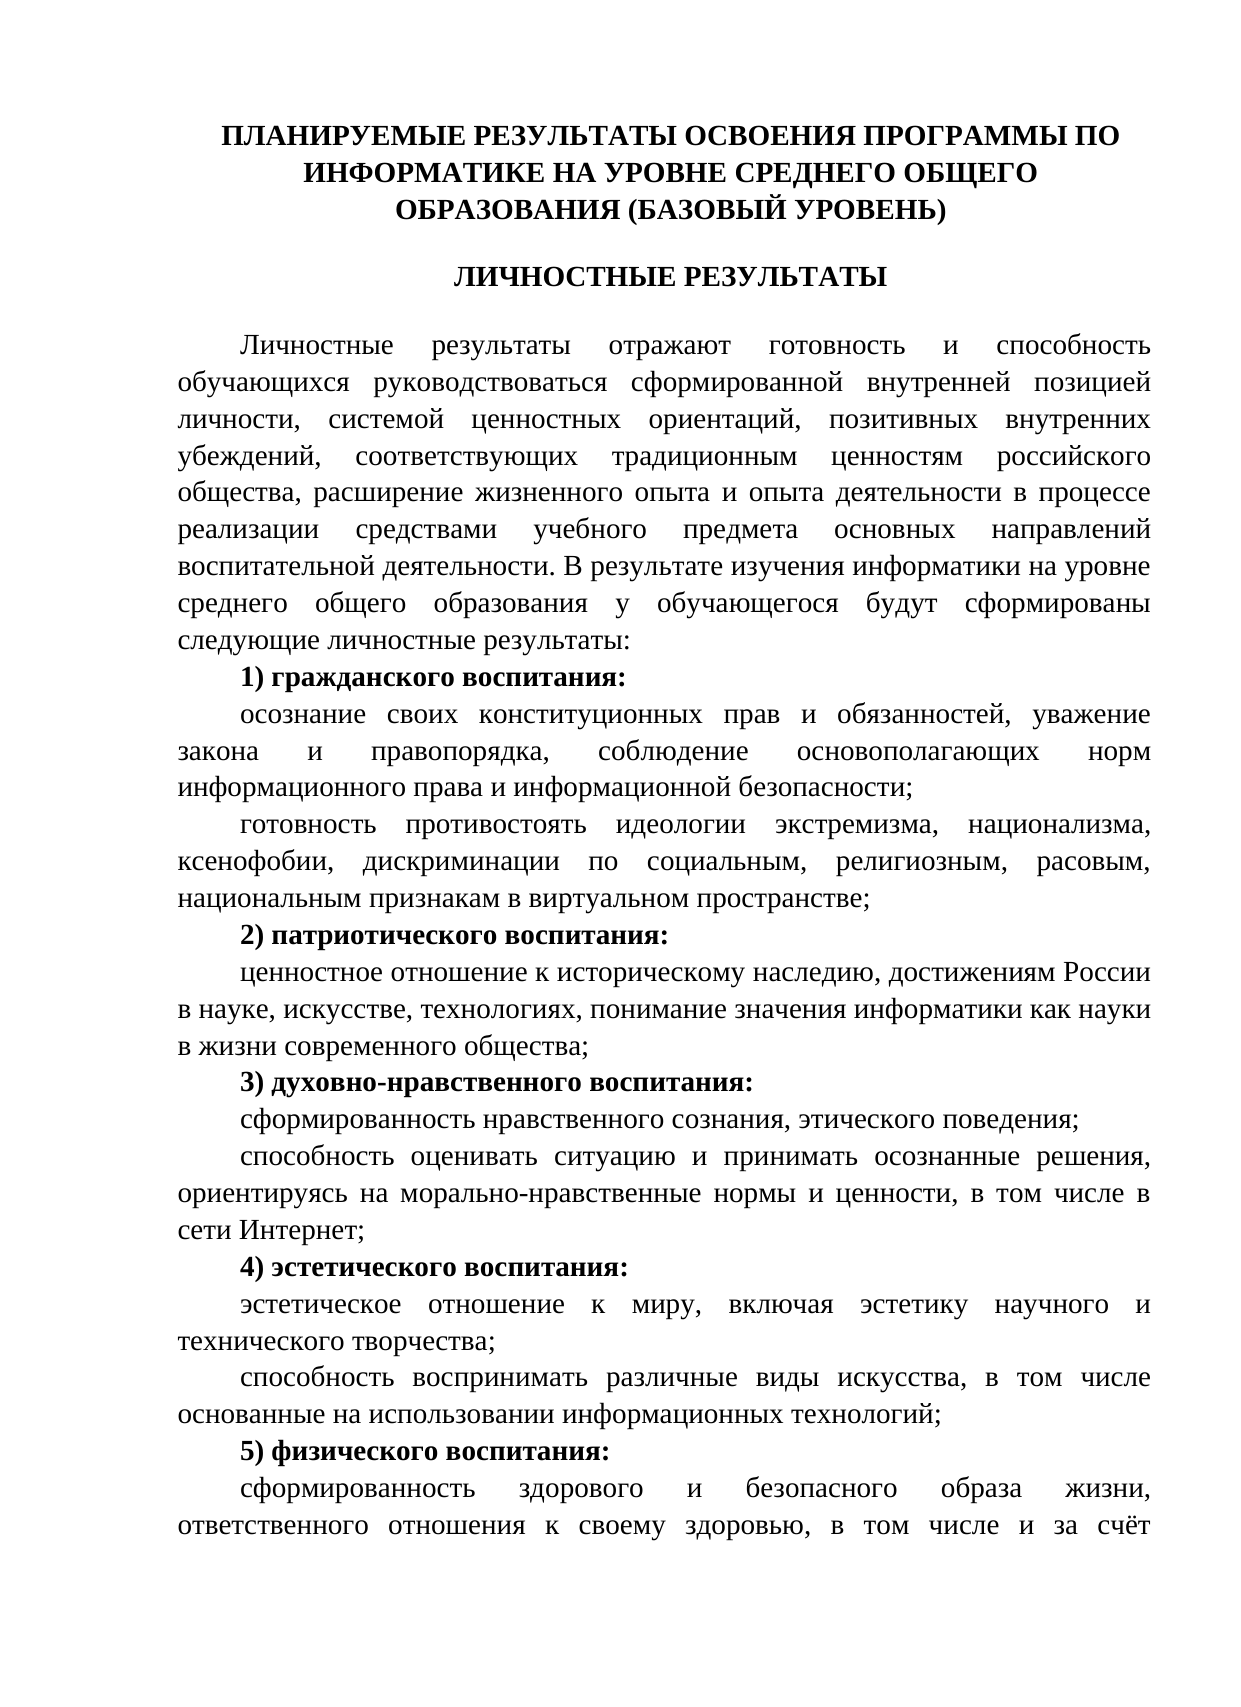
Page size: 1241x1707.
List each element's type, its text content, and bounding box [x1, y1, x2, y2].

text 5) физического воспитания: [177, 1433, 1152, 1467]
text способность оценивать ситуацию и принимать осознанные решения, ориентируясь на морально-нравственные нормы и ценности, в том числе в сети Интернет; [177, 1138, 1152, 1246]
text 1) гражданского воспитания: [177, 659, 1152, 692]
text осознание своих конституционных прав и обязанностей, уважение закона и правопорядка, соблюдение основополагающих норм информационного права и информационной безопасности; [177, 696, 1152, 803]
text готовность противостоять идеологии экстремизма, национализма, ксенофобии, дискриминации по социальным, религиозным, расовым, национальным признакам в виртуальном пространстве; [177, 806, 1152, 914]
text ЛИЧНОСТНЫЕ РЕЗУЛЬТАТЫ [190, 259, 1152, 293]
text 2) патриотического воспитания: [177, 917, 1152, 951]
text способность воспринимать различные виды искусства, в том числе основанные на использовании информационных технологий; [177, 1359, 1152, 1430]
text Личностные результаты отражают готовность и способность обучающихся руководствоваться сформированной внутренней позицией личности, системой ценностных ориентаций, позитивных внутренних убеждений, соответствующих традиционным ценностям российского общества, расширение жизненного опыта и опыта деятельности в процессе реализации средствами учебного предмета основных направлений воспитательной деятельности. В результате изучения информатики на уровне среднего общего образования у обучающегося будут сформированы следующие личностные результаты: [177, 327, 1152, 656]
text сформированность нравственного сознания, этического поведения; [177, 1101, 1152, 1135]
text 4) эстетического воспитания: [177, 1249, 1152, 1282]
text ценностное отношение к историческому наследию, достижениям России в науке, искусстве, технологиях, понимание значения информатики как науки в жизни современного общества; [177, 954, 1152, 1061]
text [177, 1470, 1152, 1541]
text эстетическое отношение к миру, включая эстетику научного и технического творчества; [177, 1286, 1152, 1356]
text ПЛАНИРУЕМЫЕ РЕЗУЛЬТАТЫ ОСВОЕНИЯ ПРОГРАММЫ ПО ИНФОРМАТИКЕ НА УРОВНЕ СРЕДНЕГО ОБЩЕГО ОБРАЗОВАНИЯ (БАЗОВЫЙ УРОВЕНЬ) [190, 118, 1152, 225]
text 3) духовно-нравственного воспитания: [177, 1064, 1152, 1098]
